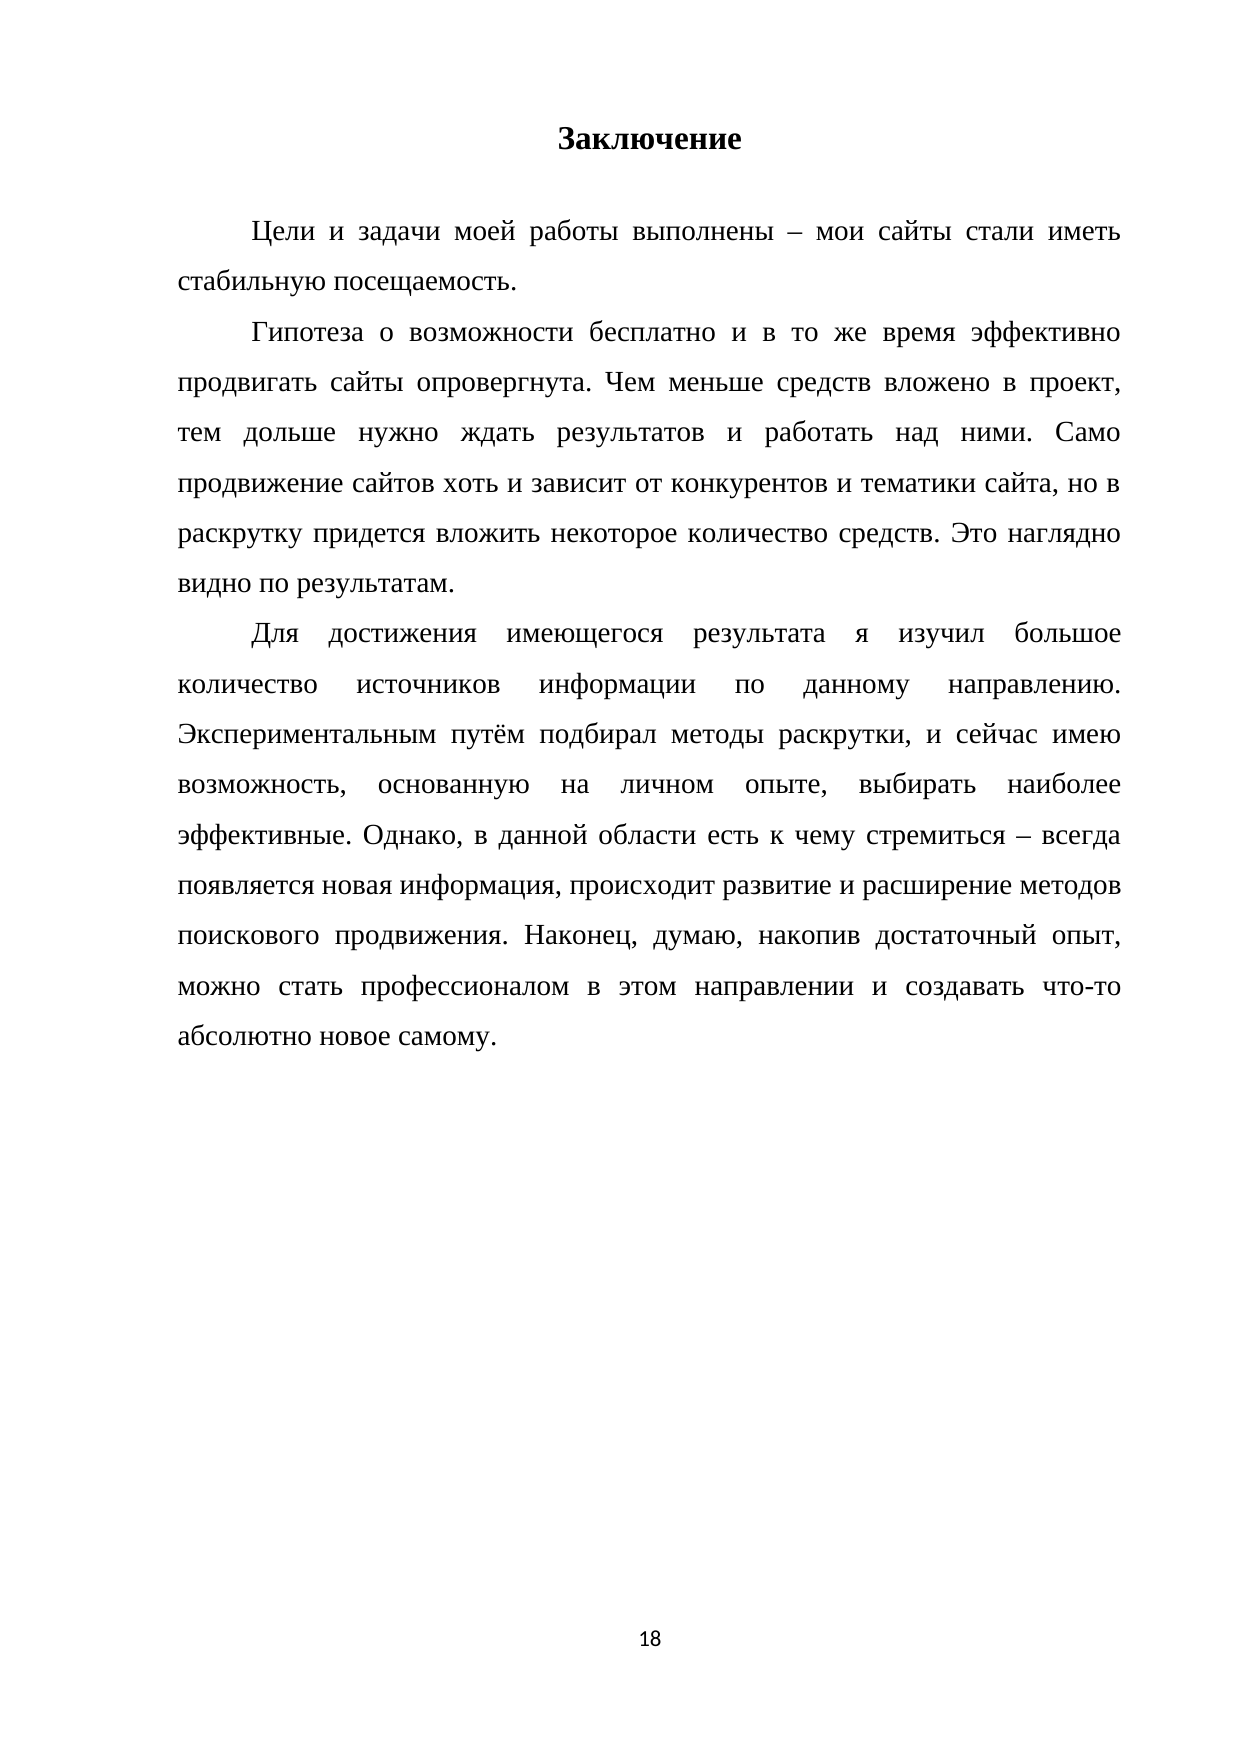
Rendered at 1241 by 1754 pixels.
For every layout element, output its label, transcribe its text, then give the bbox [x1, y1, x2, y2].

text Цели и задачи моей работы выполнены – мои сайты стали иметь стабильную посещаемость. [177, 213, 1122, 297]
subtitle Заключение [177, 118, 1122, 156]
text Гипотеза о возможности бесплатно и в то же время эффективно продвигать сайты опровергнута. Чем меньше средств вложено в проект, тем дольше нужно ждать результатов и работать над ними. Само продвижение сайтов хоть и зависит от конкурентов и тематики сайта, но в раскрутку придется вложить некоторое количество средств. Это наглядно видно по результатам. [177, 314, 1122, 599]
text Для достижения имеющегося результата я изучил большое количество источников информации по данному направлению. Экспериментальным путём подбирал методы раскрутки, и сейчас имею возможность, основанную на личном опыте, выбирать наиболее эффективные. Однако, в данной области есть к чему стремиться – всегда появляется новая информация, происходит развитие и расширение методов поискового продвижения. Наконец, думаю, накопив достаточный опыт, можно стать профессионалом в этом направлении и создавать что-то абсолютно новое самому. [177, 616, 1122, 1052]
